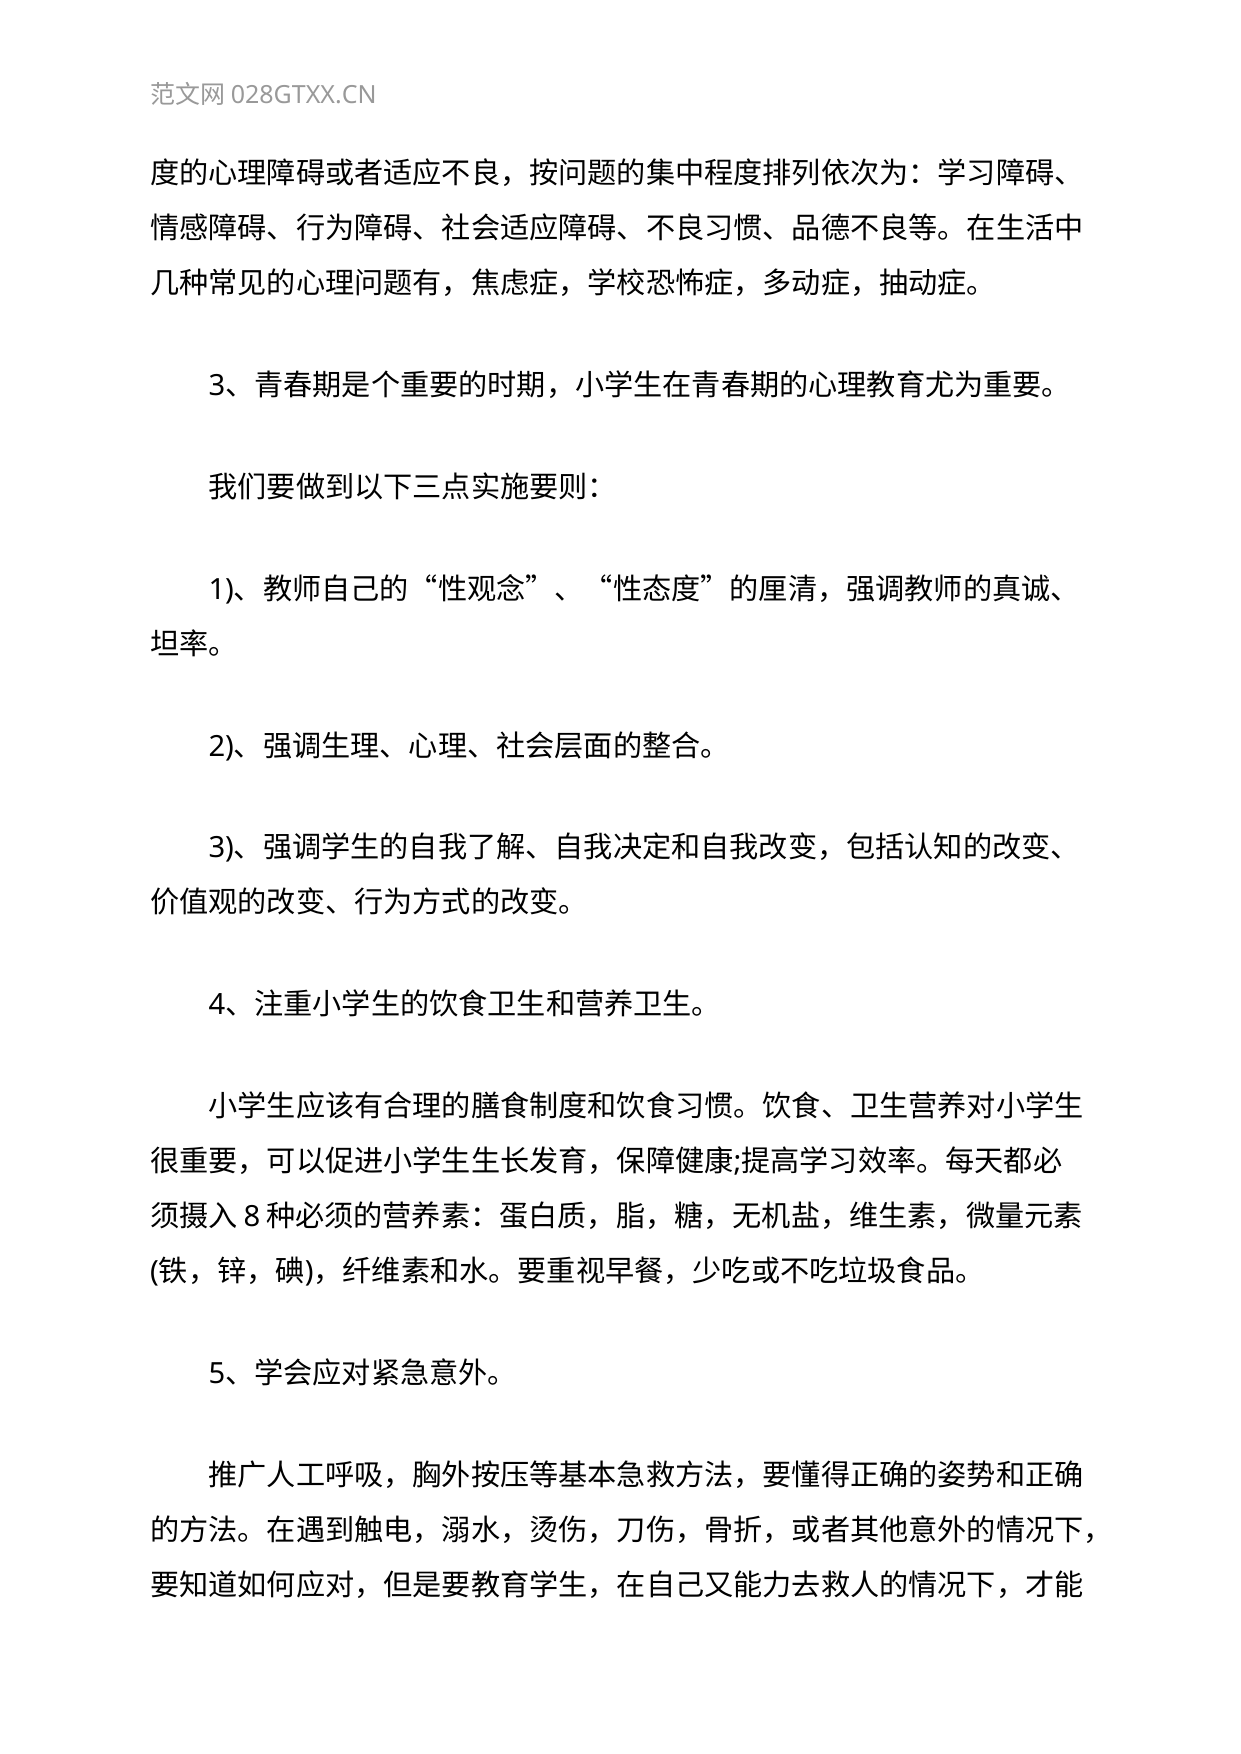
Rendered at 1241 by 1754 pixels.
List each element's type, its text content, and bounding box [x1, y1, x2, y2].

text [150, 1452, 1090, 1604]
text 3、青春期是个重要的时期，小学生在青春期的心理教育尤为重要。 [150, 362, 1090, 404]
text 小学生应该有合理的膳食制度和饮食习惯。饮食、卫生营养对小学生很重要，可以促进小学生生长发育，保障健康;提高学习效率。每天都必须摄入8种必须的营养素：蛋白质，脂，糖，无机盐，维生素，微量元素(铁，锌，碘)，纤维素和水。要重视早餐，少吃或不吃垃圾食品。 [150, 1083, 1090, 1290]
text 2)、强调生理、心理、社会层面的整合。 [150, 722, 1090, 764]
text 3)、强调学生的自我了解、自我决定和自我改变，包括认知的改变、价值观的改变、行为方式的改变。 [150, 824, 1090, 921]
text 5、学会应对紧急意外。 [150, 1350, 1090, 1392]
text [150, 150, 1090, 302]
text 我们要做到以下三点实施要则： [150, 463, 1090, 506]
text 1)、教师自己的“性观念”、“性态度”的厘清，强调教师的真诚、坦率。 [150, 565, 1090, 663]
text 4、注重小学生的饮食卫生和营养卫生。 [150, 981, 1090, 1023]
